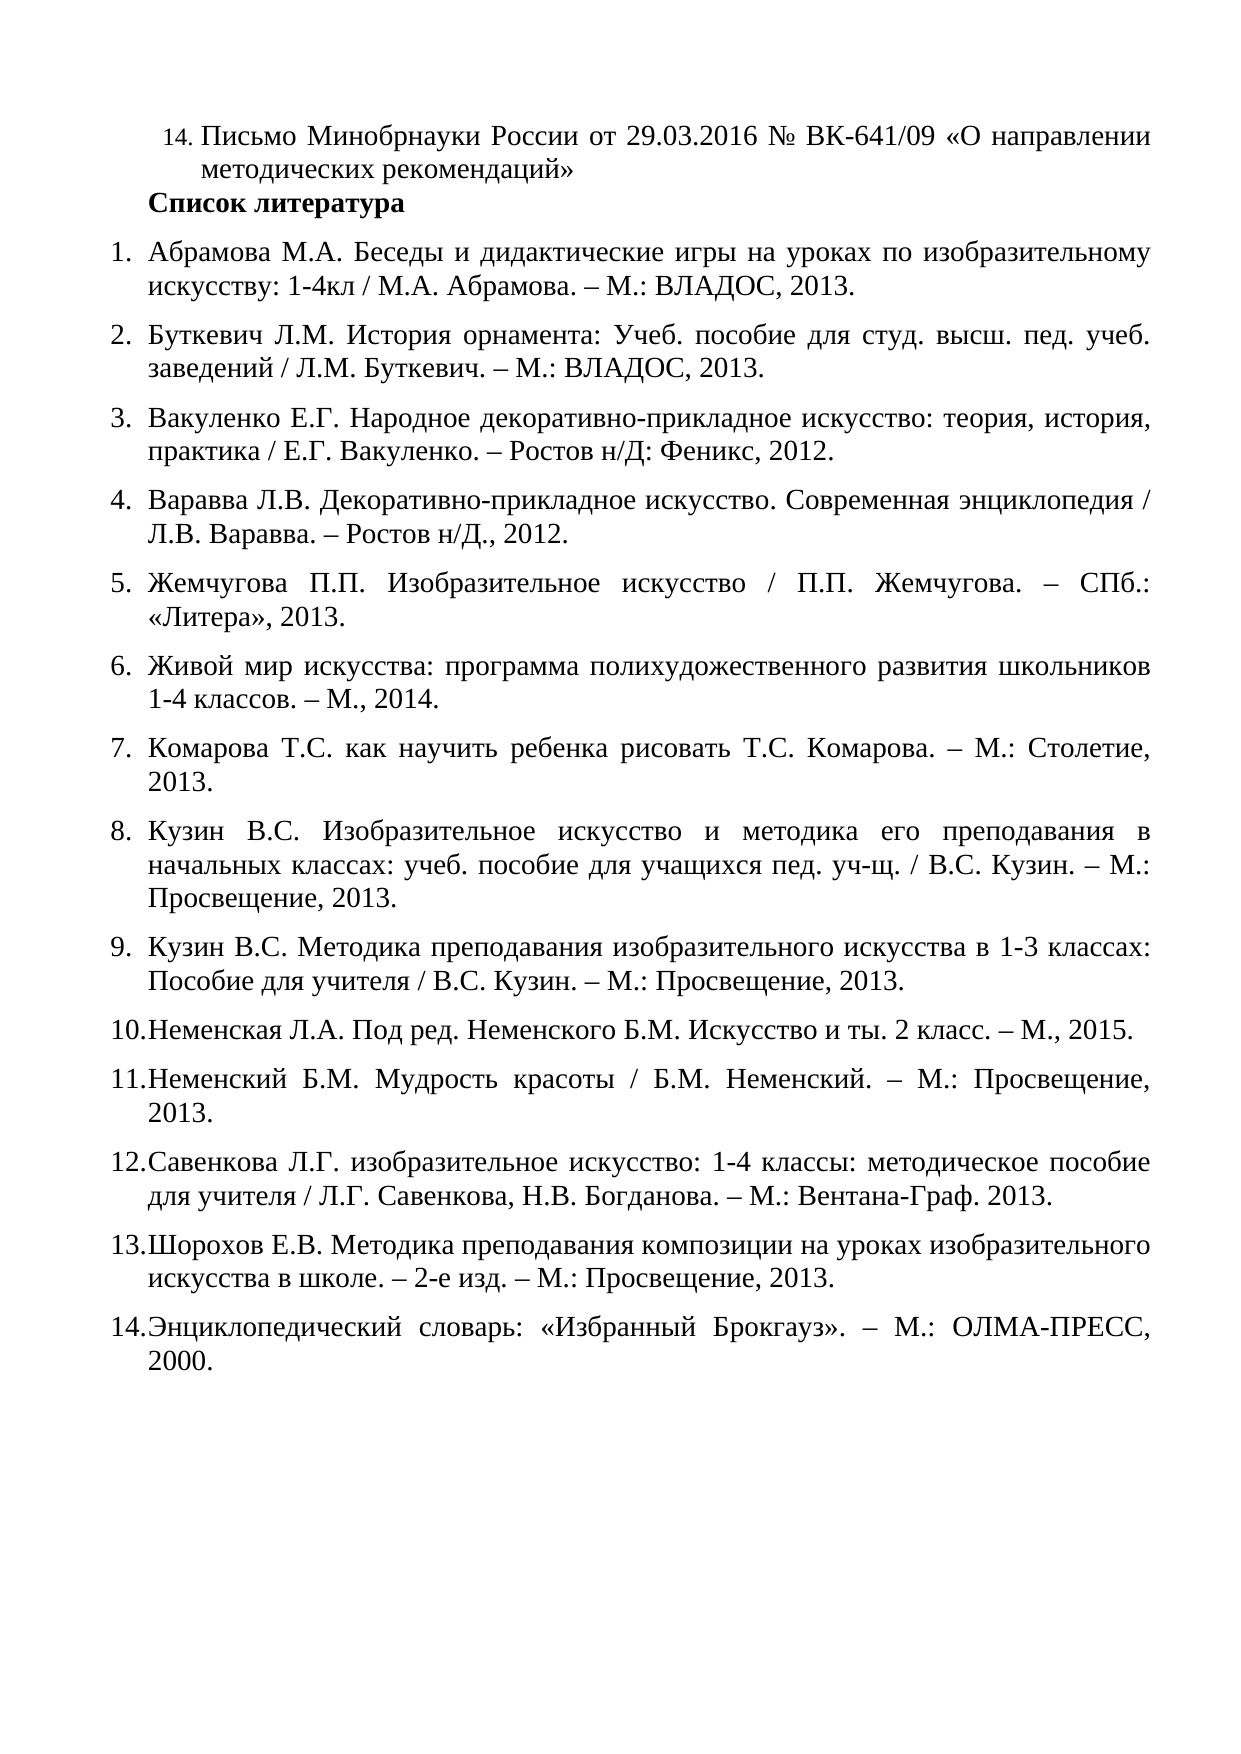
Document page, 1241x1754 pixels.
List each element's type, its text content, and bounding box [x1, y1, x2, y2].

list Энциклопедический словарь: «Избранный Брокгауз». – М.: ОЛМА-ПРЕСС, 2000. [110, 1309, 1152, 1377]
list Жемчугова П.П. Изобразительное искусство / П.П. Жемчугова. – СПб.: «Литера», 2013. [110, 565, 1152, 632]
list Кузин В.С. Методика преподавания изобразительного искусства в 1-3 классах: Пособие для учителя / В.С. Кузин. – М.: Просвещение, 2013. [110, 929, 1152, 997]
list Живой мир искусства: программа полихудожественного развития школьников 1-4 классов. – М., 2014. [110, 648, 1152, 715]
list Неменский Б.М. Мудрость красоты / Б.М. Неменский. – М.: Просвещение, 2013. [110, 1061, 1152, 1128]
list Неменская Л.А. Под ред. Неменского Б.М. Искусство и ты. 2 класс. – М., 2015. [110, 1012, 1152, 1046]
list Буткевич Л.М. История орнамента: Учеб. пособие для студ. высш. пед. учеб. заведений / Л.М. Буткевич. – М.: ВЛАДОС, 2013. [110, 317, 1152, 384]
list Савенкова Л.Г. изобразительное искусство: 1-4 классы: методическое пособие для учителя / Л.Г. Савенкова, Н.В. Богданова. – М.: Вентана-Граф. 2013. [110, 1144, 1152, 1211]
text Список литература [148, 185, 1152, 219]
list Варавва Л.В. Декоративно-прикладное искусство. Современная энциклопедия / Л.В. Варавва. – Ростов н/Д., 2012. [110, 482, 1152, 549]
list Кузин В.С. Изобразительное искусство и методика его преподавания в начальных классах: учеб. пособие для учащихся пед. уч-щ. / В.С. Кузин. – М.: Просвещение, 2013. [110, 813, 1152, 914]
list Вакуленко Е.Г. Народное декоративно-прикладное искусство: теория, история, практика / Е.Г. Вакуленко. – Ростов н/Д: Феникс, 2012. [110, 400, 1152, 467]
list Комарова Т.С. как научить ребенка рисовать Т.С. Комарова. – М.: Столетие, 2013. [110, 731, 1152, 798]
list Абрамова М.А. Беседы и дидактические игры на уроках по изобразительному искусству: 1-4кл / М.А. Абрамова. – М.: ВЛАДОС, 2013. [110, 234, 1152, 301]
list Письмо Минобрнауки России от 29.03.2016 № ВК-641/09 «О направлении методических рекомендаций» [162, 118, 1152, 185]
list Шорохов Е.В. Методика преподавания композиции на уроках изобразительного искусства в школе. – 2-е изд. – М.: Просвещение, 2013. [110, 1227, 1152, 1294]
